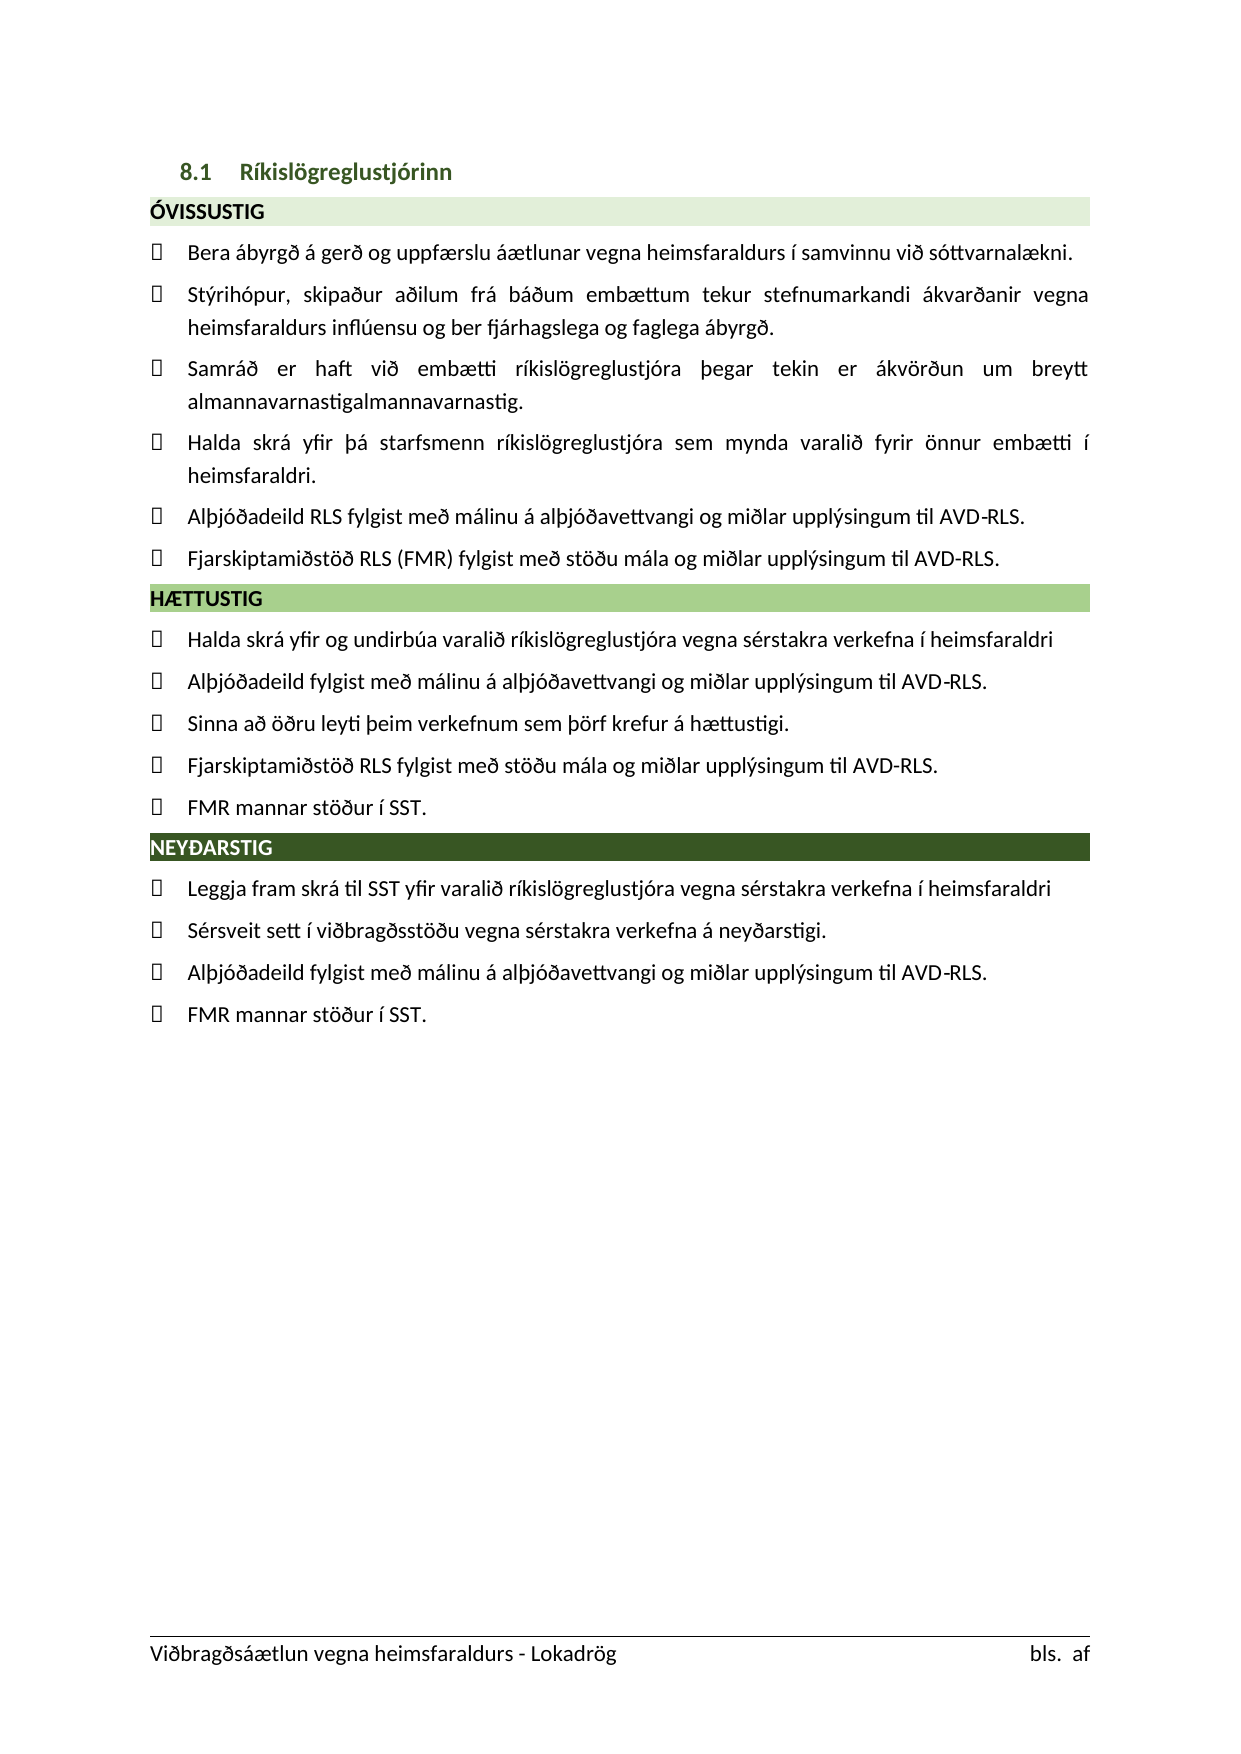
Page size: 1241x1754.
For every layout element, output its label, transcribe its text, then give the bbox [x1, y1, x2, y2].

list Stýrihópur, skipaður aðilum frá báðum embættum tekur stefnumarkandi ákvarðanir vegna heimsfaraldurs inflúensu og ber fjárhagslega og faglega ábyrgð. [150, 278, 1090, 342]
text Ríkislögreglustjórinn [179, 156, 1102, 187]
list Alþjóðadeild RLS fylgist með málinu á alþjóðavettvangi og miðlar upplýsingum til AVD‐RLS. [150, 500, 1090, 531]
list Leggja fram skrá til SST yfir varalið ríkislögreglustjóra vegna sérstakra verkefna í heimsfaraldri [150, 872, 1090, 903]
list Sinna að öðru leyti þeim verkefnum sem þörf krefur á hættustigi. [150, 707, 1090, 738]
list Fjarskiptamiðstöð RLS fylgist með stöðu mála og miðlar upplýsingum til AVD-RLS. [150, 749, 1090, 780]
list Alþjóðadeild fylgist með málinu á alþjóðavettvangi og miðlar upplýsingum til AVD‐RLS. [150, 665, 1090, 696]
list Alþjóðadeild fylgist með málinu á alþjóðavettvangi og miðlar upplýsingum til AVD‐RLS. [150, 956, 1090, 987]
list Bera ábyrgð á gerð og uppfærslu áætlunar vegna heimsfaraldurs í samvinnu við sóttvarnalækni. [150, 236, 1090, 267]
list Fjarskiptamiðstöð RLS (FMR) fylgist með stöðu mála og miðlar upplýsingum til AVD-RLS. [150, 542, 1090, 573]
list FMR mannar stöður í SST. [150, 998, 1090, 1030]
list Halda skrá yfir þá starfsmenn ríkislögreglustjóra sem mynda varalið fyrir önnur embætti í heimsfaraldri. [150, 426, 1090, 489]
list Samráð er haft við embætti ríkislögreglustjóra þegar tekin er ákvörðun um breytt almannavarnastigalmannavarnastig. [150, 352, 1090, 415]
list FMR mannar stöður í SST. [150, 791, 1090, 822]
text HÆTTUSTIG [150, 584, 1090, 612]
list Halda skrá yfir og undirbúa varalið ríkislögreglustjóra vegna sérstakra verkefna í heimsfaraldri [150, 622, 1090, 654]
list Sérsveit sett í viðbragðsstöðu vegna sérstakra verkefna á neyðarstigi. [150, 914, 1090, 945]
text NEYÐARSTIG [150, 833, 1090, 861]
text ÓVISSUSTIG [150, 197, 1090, 226]
